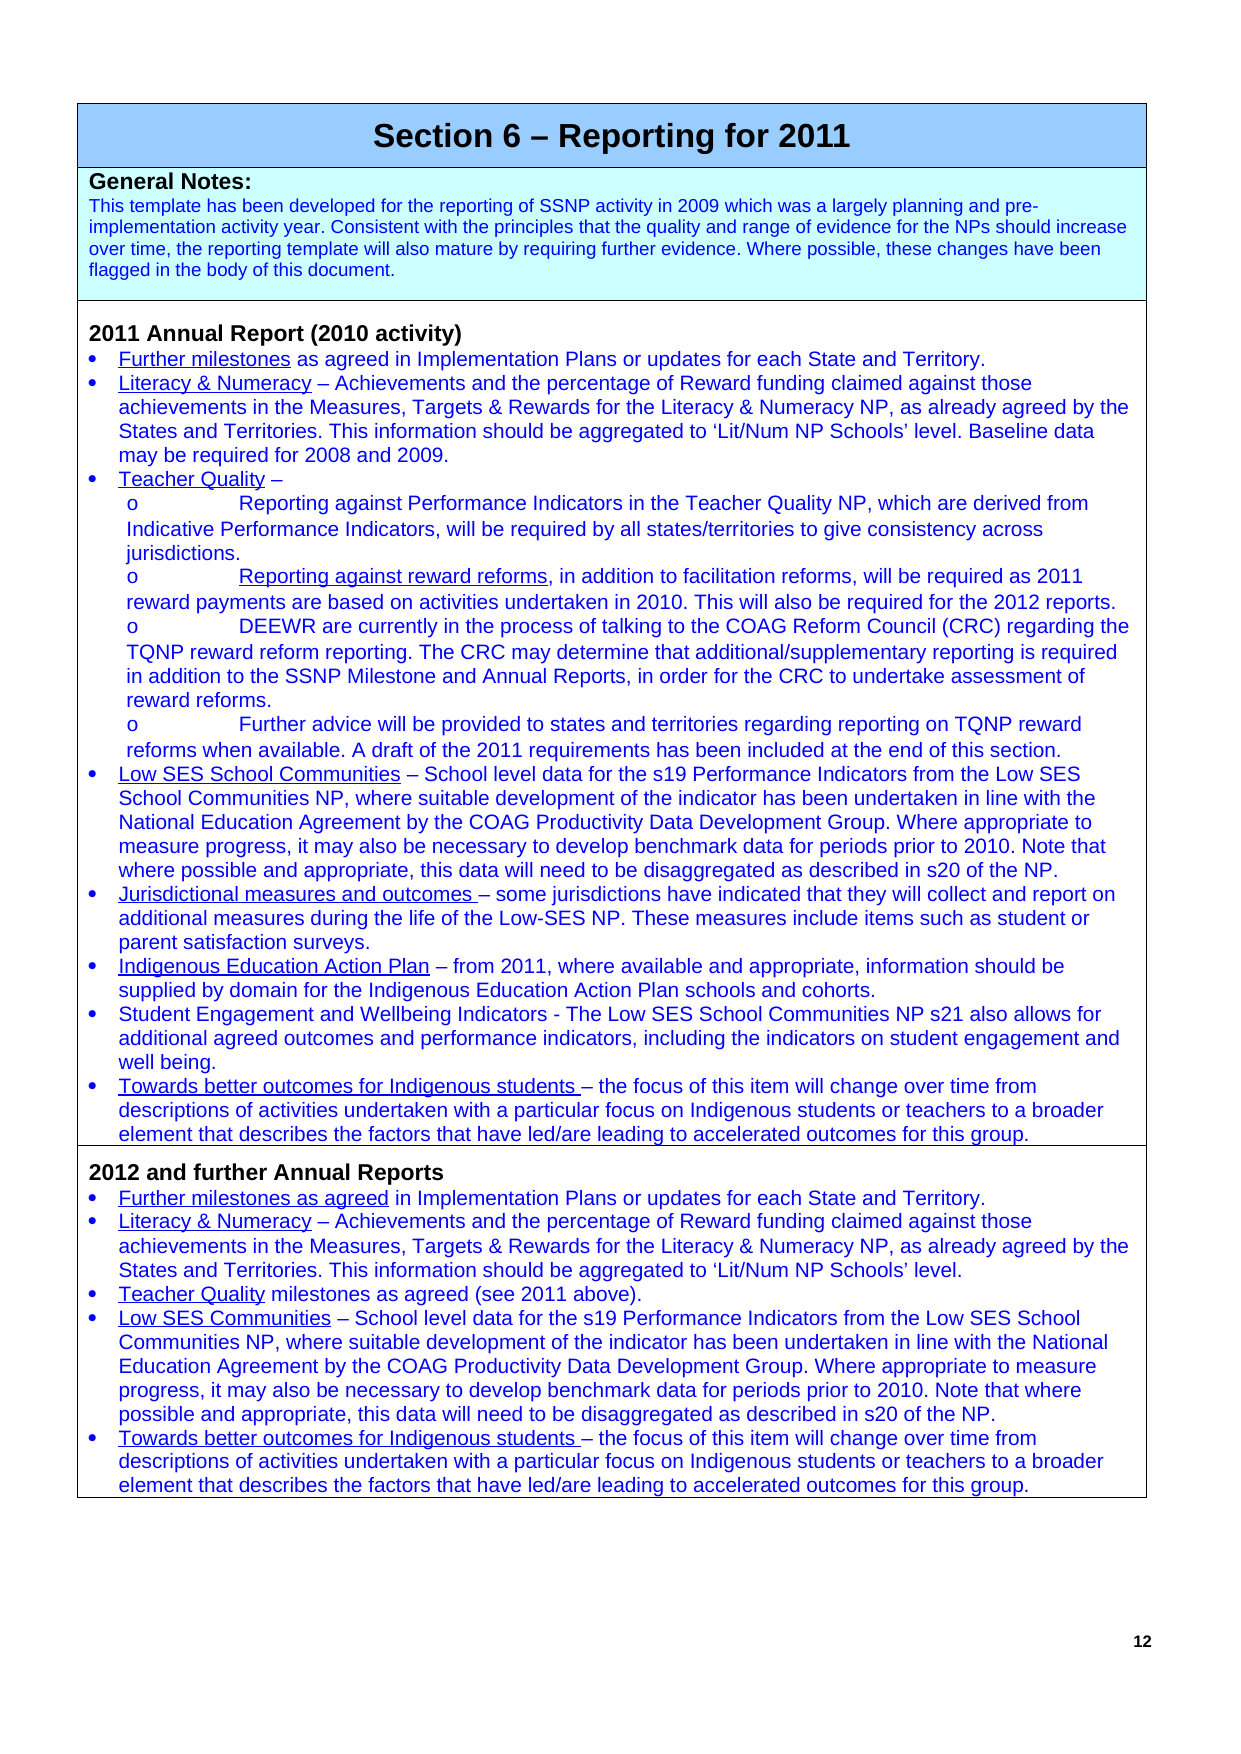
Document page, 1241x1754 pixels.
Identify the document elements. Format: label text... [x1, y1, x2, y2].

table_header Section 6 – Reporting for 2011 [78, 104, 1146, 167]
table_cell 2011 Annual Report (2010 activity) Further milestones as agreed in Implementation Plans or updates for each State and Territory. Literacy & Numeracy – Achievements and the percentage of Reward funding claimed against those achievements in the Measures, Targets & Rewards for the Literacy & Numeracy NP, as already agreed by the States and Territories. This information should be aggregated to ‘Lit/Num NP Schools’ level. Baseline data may be required for 2008 and 2009. Teacher Quality – Reporting against Performance Indicators in the Teacher Quality NP, which are derived from Indicative Performance Indicators, will be required by all states/territories to give consistency across jurisdictions. Reporting against reward reforms, in addition to facilitation reforms, will be required as 2011 reward payments are based on activities undertaken in 2010. This will also be required for the 2012 reports. DEEWR are currently in the process of talking to the COAG Reform Council (CRC) regarding the TQNP reward reform reporting. The CRC may determine that additional/supplementary reporting is required in addition to the SSNP Milestone and Annual Reports, in order for the CRC to undertake assessment of reward reforms. Further advice will be provided to states and territories regarding reporting on TQNP reward reforms when available. A draft of the 2011 requirements has been included at the end of this section. Communities – School level data for the s19 Performance Indicators from the Low SES School Communities NP, where suitable development of the indicator has been undertaken in line with the National Education Agreement by the COAG Productivity Data Development Group. Where appropriate to measure progress, it may also be necessary to develop benchmark data for periods prior to 2010. Note that where possible and appropriate, this data will need to be disaggregated as described in s20 of the NP. Jurisdictional measures and outcomes – some jurisdictions have indicated that they will collect and report on additional measures during the life of the Low-SES NP. These measures include items such as student or parent satisfaction surveys. Indigenous Education Action Plan – from 2011, where available and appropriate, information should be supplied by domain for the Indigenous Education Action Plan schools and cohorts. Student Engagement and Wellbeing Indicators - The Low SES School Communities NP s21 also allows for additional agreed outcomes and performance indicators, including the indicators on student engagement and well being. Towards better outcomes for Indigenous students – the focus of this item will change over time from descriptions of activities undertaken with a particular focus on Indigenous students or teachers to a broader element that describes the factors that have led/are leading to accelerated outcomes for this group. [78, 301, 1146, 1145]
table_cell 2012 and further Annual Reports Further milestones as agreed in Implementation Plans or updates for each State and Territory. Literacy & Numeracy – Achievements and the percentage of Reward funding claimed against those achievements in the Measures, Targets & Rewards for the Literacy & Numeracy NP, as already agreed by the States and Territories. This information should be aggregated to ‘Lit/Num NP Schools’ level. Teacher Quality milestones as agreed (see 2011 above). Low SES Communities – School level data for the s19 Performance Indicators from the Low SES School Communities NP, where suitable development of the indicator has been undertaken in line with the National Education Agreement by the COAG Productivity Data Development Group. Where appropriate to measure progress, it may also be necessary to develop benchmark data for periods prior to 2010. Note that where possible and appropriate, this data will need to be disaggregated as described in s20 of the NP. Towards better outcomes for Indigenous students – the focus of this item will change over time from descriptions of activities undertaken with a particular focus on Indigenous students or teachers to a broader element that describes the factors that have led/are leading to accelerated outcomes for this group. [78, 1146, 1146, 1497]
table_cell General Notes: This template has been developed for the reporting of SSNP activity in 2009 which was a largely planning and pre-implementation activity year. Consistent with the principles that the quality and range of evidence for the NPs should increase over time, the reporting template will also mature by requiring further evidence. Where possible, these changes have been flagged in the body of this document. [78, 168, 1146, 300]
